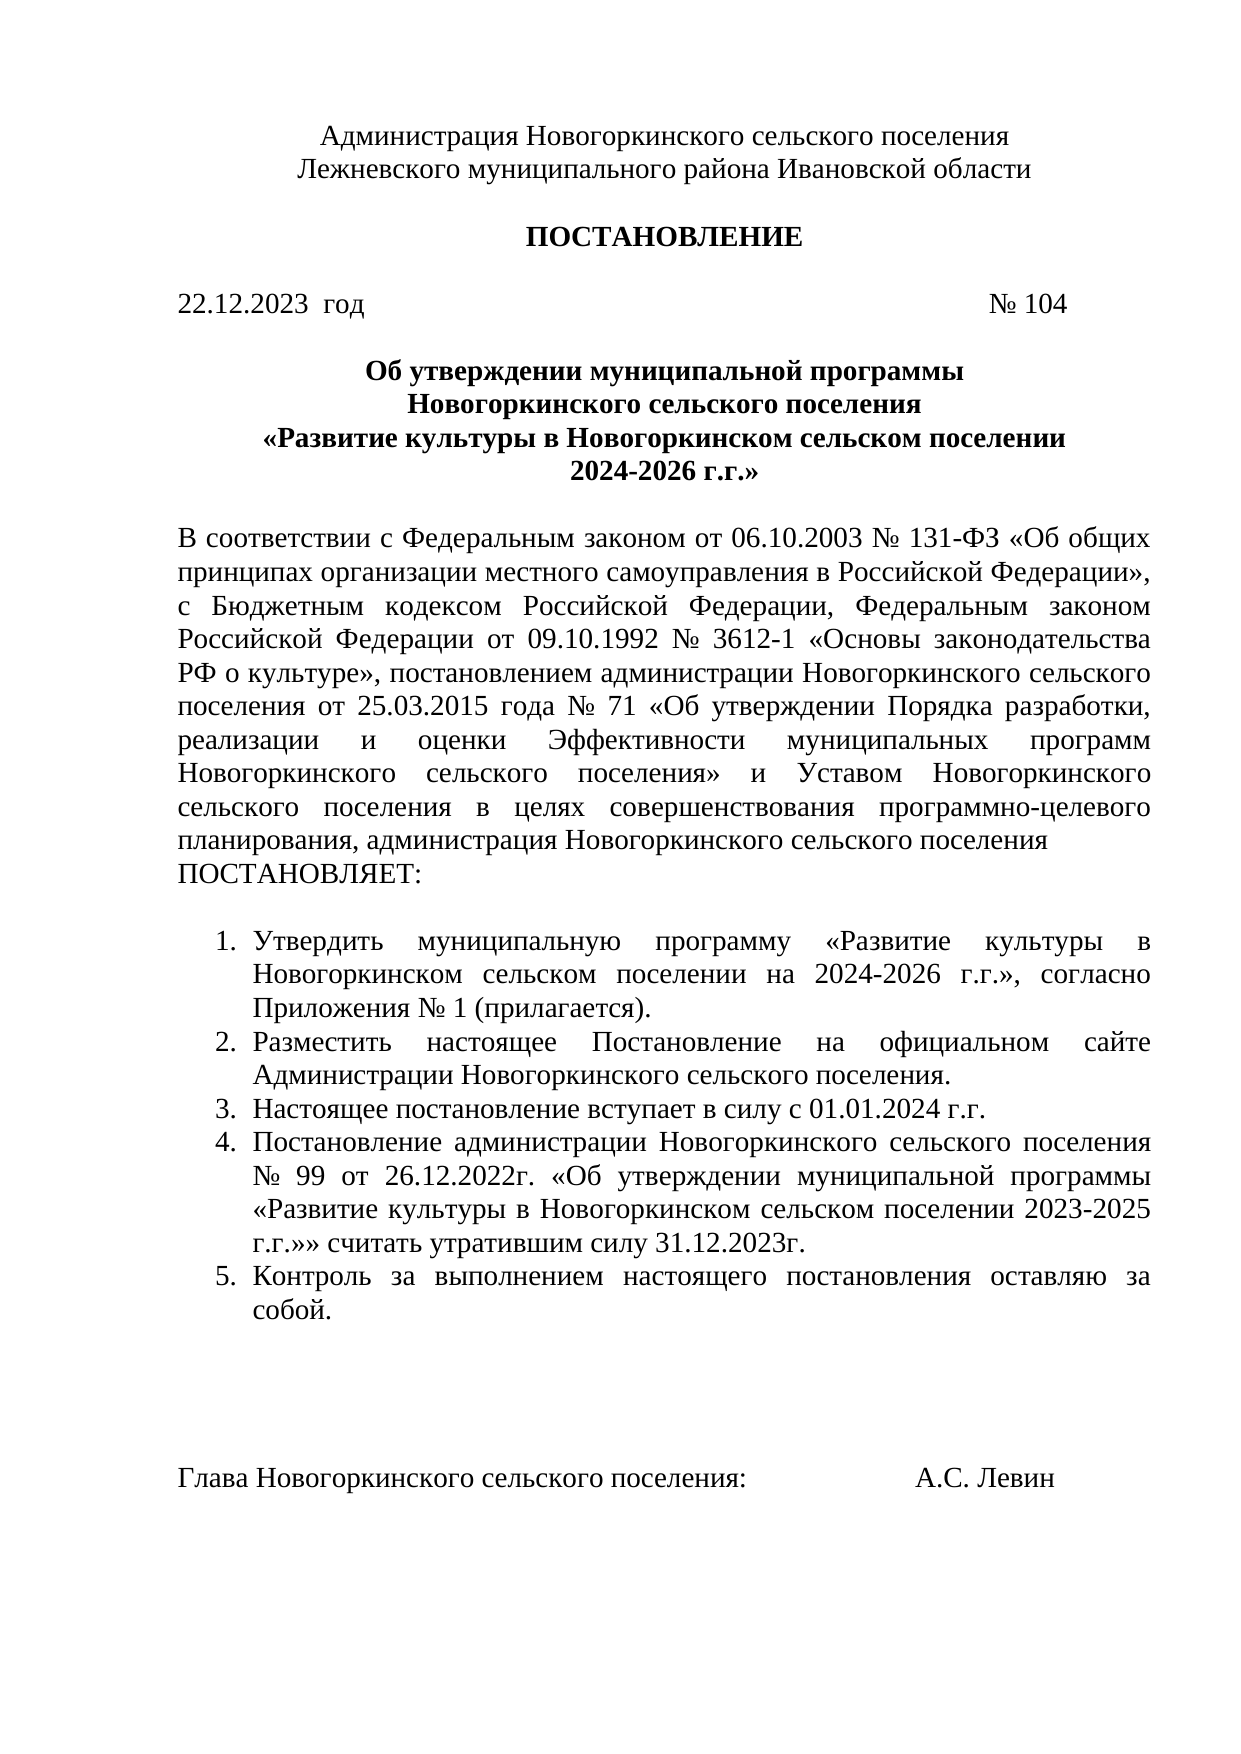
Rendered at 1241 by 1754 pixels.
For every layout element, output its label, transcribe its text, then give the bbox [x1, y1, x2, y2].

text ПОСТАНОВЛЕНИЕ [177, 219, 1152, 252]
list Настоящее постановление вступает в силу с 01.01.2024 г.г. [215, 1091, 1152, 1124]
text Глава Новогоркинского сельского поселения: А.С. Левин [177, 1460, 1152, 1493]
text 2024-2026 г.г.» [177, 453, 1152, 487]
text В соответствии с Федеральным законом от 06.10.2003 № 131-ФЗ «Об общих принципах организации местного самоуправления в Российской Федерации», с Бюджетным кодексом Российской Федерации, Федеральным законом Российской Федерации от 09.10.1992 № 3612-1 «Основы законодательства РФ о культуре», постановлением администрации Новогоркинского сельского поселения от 25.03.2015 года № 71 «Об утверждении Порядка разработки, реализации и оценки Эффективности муниципальных программ Новогоркинского сельского поселения» и Уставом Новогоркинского сельского поселения в целях совершенствования программно-целевого планирования, администрация Новогоркинского сельского поселения [177, 521, 1152, 856]
text ПОСТАНОВЛЯЕТ: [177, 856, 1152, 889]
list Утвердить муниципальную программу «Развитие культуры в Новогоркинском сельском поселении на 2024-2026 г.г.», согласно Приложения № 1 (прилагается). [215, 923, 1152, 1024]
text 22.12.2023 год № 104 [177, 286, 1152, 319]
text Об утверждении муниципальной программы [177, 353, 1152, 386]
text Администрация Новогоркинского сельского поселения [177, 118, 1152, 152]
list Контроль за выполнением настоящего постановления оставляю за собой. [215, 1258, 1152, 1326]
list Разместить настоящее Постановление на официальном сайте Администрации Новогоркинского сельского поселения. [215, 1024, 1152, 1091]
text Лежневского муниципального района Ивановской области [177, 152, 1152, 185]
text «Развитие культуры в Новогоркинском сельском поселении [177, 420, 1152, 453]
list Постановление администрации Новогоркинского сельского поселения № 99 от 26.12.2022г. «Об утверждении муниципальной программы «Развитие культуры в Новогоркинском сельском поселении 2023-2025 г.г.»» считать утратившим силу 31.12.2023г. [215, 1124, 1152, 1258]
text Новогоркинского сельского поселения [177, 386, 1152, 420]
